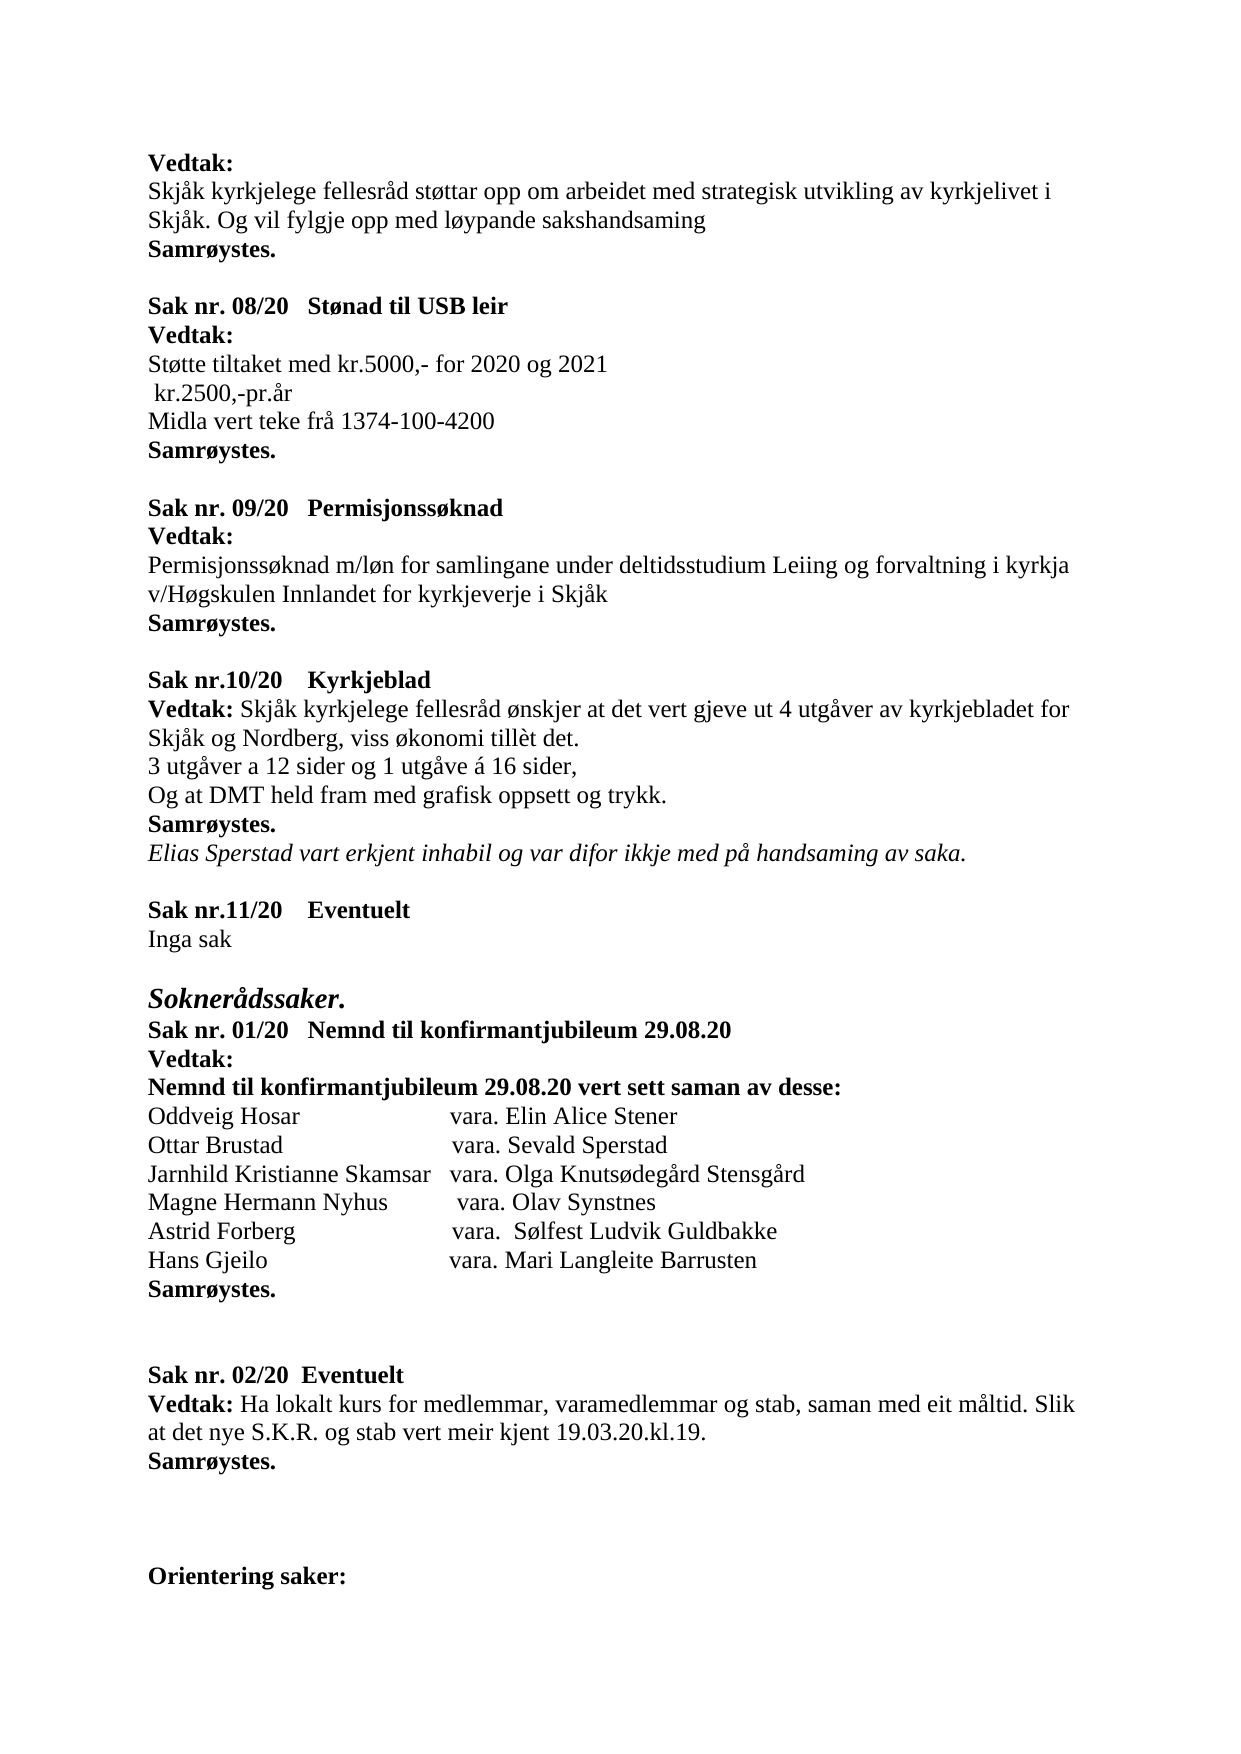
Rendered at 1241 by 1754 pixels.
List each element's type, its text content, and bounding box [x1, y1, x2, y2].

text Samrøystes. [148, 234, 1093, 263]
text Vedtak: [148, 148, 1093, 176]
text Og at DMT held fram med grafisk oppsett og trykk. [148, 780, 1093, 809]
text Samrøystes. [148, 608, 1093, 636]
text Samrøystes. [148, 1274, 1093, 1302]
text Inga sak [148, 924, 1093, 953]
text Hans Gjeilo vara. Mari Langleite Barrusten [148, 1245, 1093, 1274]
text Vedtak: Ha lokalt kurs for medlemmar, varamedlemmar og stab, saman med eit måltid. Slik at det nye S.K.R. og stab vert meir kjent 19.03.20.kl.19. [148, 1389, 1093, 1446]
text Sak nr. 08/20 Stønad til USB leir [148, 291, 1093, 320]
text Oddveig Hosar vara. Elin Alice Stener [148, 1101, 1093, 1130]
text Ottar Brustad vara. Sevald Sperstad [148, 1130, 1093, 1159]
text 3 utgåver a 12 sider og 1 utgåve á 16 sider, [148, 751, 1093, 780]
text Sak nr.10/20 Kyrkjeblad [148, 665, 1093, 694]
text Magne Hermann Nyhus vara. Olav Synstnes [148, 1187, 1093, 1216]
text Astrid Forberg vara. Sølfest Ludvik Guldbakke [148, 1216, 1093, 1245]
text Skjåk kyrkjelege fellesråd støttar opp om arbeidet med strategisk utvikling av kyrkjelivet i Skjåk. Og vil fylgje opp med løypande sakshandsaming [148, 176, 1093, 234]
text Sak nr. 01/20 Nemnd til konfirmantjubileum 29.08.20 [148, 1015, 1093, 1044]
text Nemnd til konfirmantjubileum 29.08.20 vert sett saman av desse: [148, 1072, 1093, 1101]
text Sak nr. 02/20 Eventuelt [148, 1360, 1093, 1389]
text Vedtak: [148, 521, 1093, 550]
text Vedtak: [148, 320, 1093, 349]
text Permisjonssøknad m/løn for samlingane under deltidsstudium Leiing og forvaltning i kyrkja v/Høgskulen Innlandet for kyrkjeverje i Skjåk [148, 550, 1093, 608]
text Soknerådssaker. [148, 981, 1093, 1015]
text Vedtak: [148, 1044, 1093, 1072]
text Samrøystes. [148, 1446, 1093, 1475]
text Elias Sperstad vart erkjent inhabil og var difor ikkje med på handsaming av saka. [148, 838, 1093, 866]
text kr.2500,-pr.år [148, 378, 1093, 406]
text Jarnhild Kristianne Skamsar vara. Olga Knutsødegård Stensgård [148, 1159, 1093, 1187]
text Støtte tiltaket med kr.5000,- for 2020 og 2021 [148, 349, 1093, 378]
text Sak nr. 09/20 Permisjonssøknad [148, 493, 1093, 521]
text Sak nr.11/20 Eventuelt [148, 895, 1093, 924]
text Orientering saker: [148, 1561, 1093, 1590]
text Samrøystes. [148, 809, 1093, 838]
text Vedtak: Skjåk kyrkjelege fellesråd ønskjer at det vert gjeve ut 4 utgåver av kyrkjebladet for Skjåk og Nordberg, viss økonomi tillèt det. [148, 694, 1093, 751]
text Midla vert teke frå 1374-100-4200 [148, 406, 1093, 435]
text Samrøystes. [148, 435, 1093, 464]
